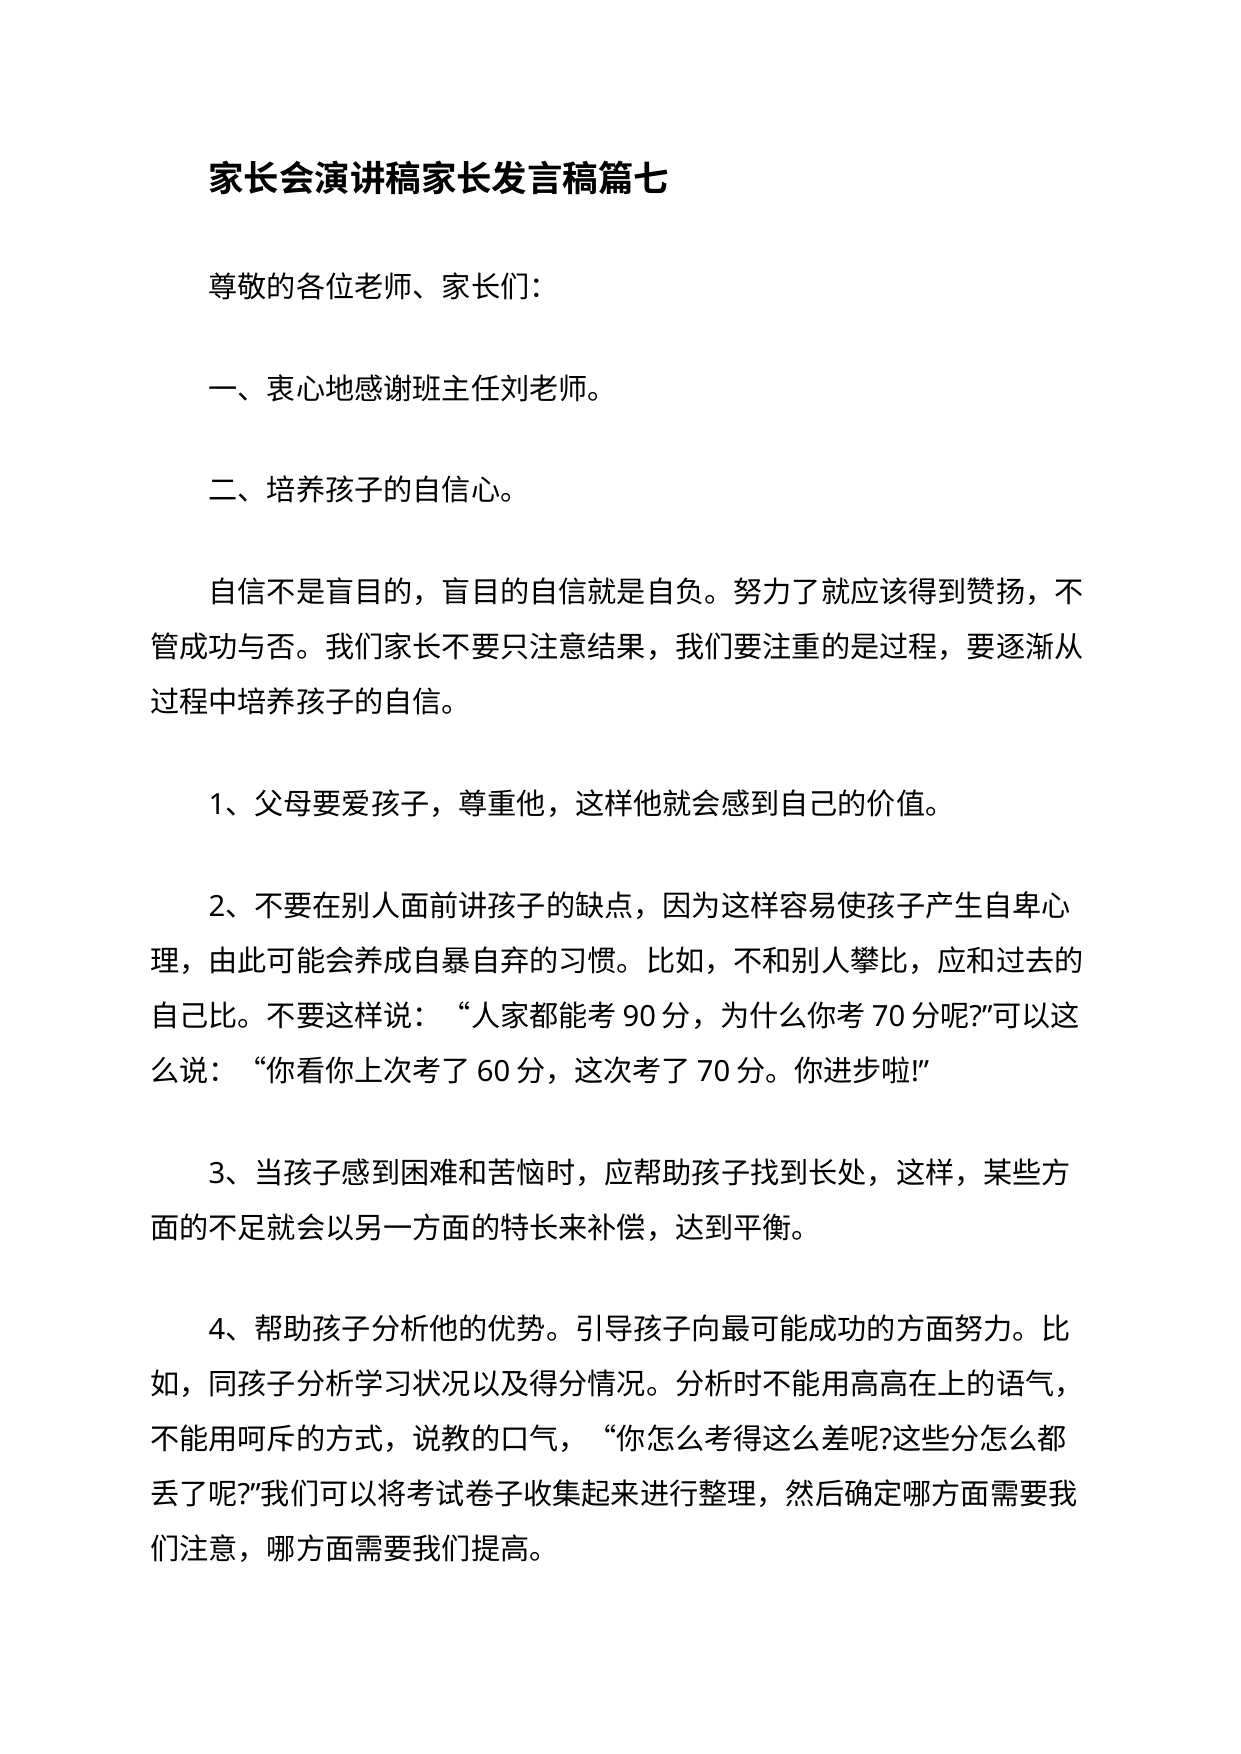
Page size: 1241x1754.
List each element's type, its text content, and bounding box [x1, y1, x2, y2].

text 一、衷心地感谢班主任刘老师。 [150, 365, 1090, 407]
text 二、培养孩子的自信心。 [150, 467, 1090, 509]
text 3、当孩子感到困难和苦恼时，应帮助孩子找到长处，这样，某些方面的不足就会以另一方面的特长来补偿，达到平衡。 [150, 1149, 1090, 1246]
text 尊敬的各位老师、家长们： [150, 263, 1090, 306]
text 1、父母要爱孩子，尊重他，这样他就会感到自己的价值。 [150, 780, 1090, 823]
text 家长会演讲稿家长发言稿篇七 [150, 150, 1090, 201]
text 自信不是盲目的，盲目的自信就是自负。努力了就应该得到赞扬，不管成功与否。我们家长不要只注意结果，我们要注重的是过程，要逐渐从过程中培养孩子的自信。 [150, 569, 1090, 721]
text 4、帮助孩子分析他的优势。引导孩子向最可能成功的方面努力。比如，同孩子分析学习状况以及得分情况。分析时不能用高高在上的语气，不能用呵斥的方式，说教的口气，“你怎么考得这么差呢?这些分怎么都丢了呢?”我们可以将考试卷子收集起来进行整理，然后确定哪方面需要我们注意，哪方面需要我们提高。 [150, 1306, 1090, 1568]
text 2、不要在别人面前讲孩子的缺点，因为这样容易使孩子产生自卑心理，由此可能会养成自暴自弃的习惯。比如，不和别人攀比，应和过去的自己比。不要这样说：“人家都能考90分，为什么你考70分呢?”可以这么说：“你看你上次考了60分，这次考了70分。你进步啦!” [150, 882, 1090, 1089]
